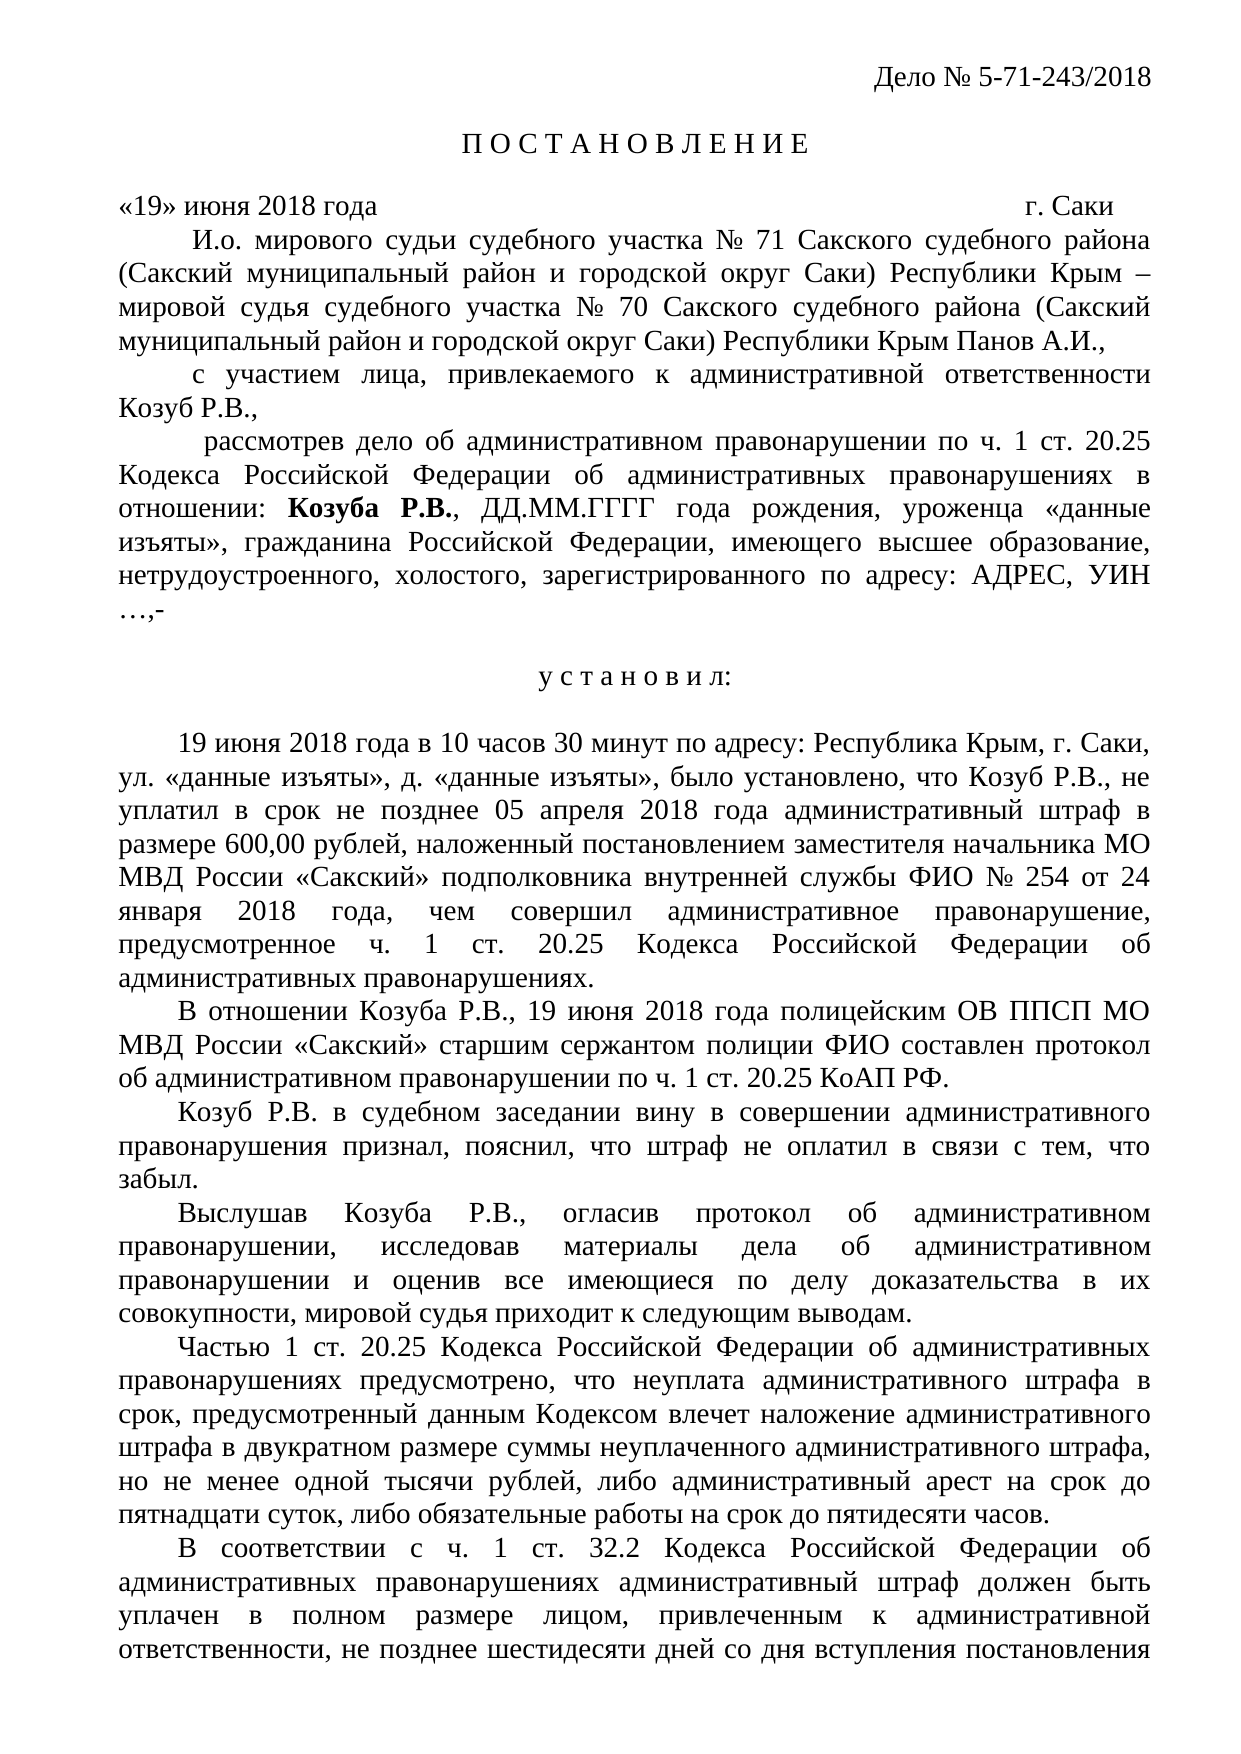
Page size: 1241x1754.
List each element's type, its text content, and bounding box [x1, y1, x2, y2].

subtitle П О С Т А Н О В Л Е Н И Е [118, 126, 1152, 160]
text И.о. мирового судьи судебного участка № 71 Сакского судебного района (Сакский муниципальный район и городской округ Саки) Республики Крым – мировой судья судебного участка № 70 Сакского судебного района (Сакский муниципальный район и городской округ Саки) Республики Крым Панов А.И., [118, 222, 1152, 356]
text Козуб Р.В. в судебном заседании вину в совершении административного правонарушения признал, пояснил, что штраф не оплатил в связи с тем, что забыл. [118, 1094, 1152, 1195]
subtitle Дело № 5-71-243/2018 [118, 59, 1152, 93]
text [118, 1530, 1152, 1664]
text с участием лица, привлекаемого к административной ответственности Козуб Р.В., [118, 356, 1152, 423]
text Частью 1 ст. 20.25 Кодекса Российской Федерации об административных правонарушениях предусмотрено, что неуплата административного штрафа в срок, предусмотренный данным Кодексом влечет наложение административного штрафа в двукратном размере суммы неуплаченного административного штрафа, но не менее одной тысячи рублей, либо административный арест на срок до пятнадцати суток, либо обязательные работы на срок до пятидесяти часов. [118, 1329, 1152, 1530]
text Выслушав Козуба Р.В., огласив протокол об административном правонарушении, исследовав материалы дела об административном правонарушении и оценив все имеющиеся по делу доказательства в их совокупности, мировой судья приходит к следующим выводам. [118, 1195, 1152, 1329]
text «19» июня 2018 года г. Саки [118, 188, 1152, 222]
text рассмотрев дело об административном правонарушении по ч. 1 ст. 20.25 Кодекса Российской Федерации об административных правонарушениях в отношении: Козуба Р.В., ДД.ММ.ГГГГ года рождения, уроженца «данные изъяты», гражданина Российской Федерации, имеющего высшее образование, нетрудоустроенного, холостого, зарегистрированного по адресу: АДРЕС, УИН …,- [118, 423, 1152, 624]
text 19 июня 2018 года в 10 часов 30 минут по адресу: Республика Крым, г. Саки, ул. «данные изъяты», д. «данные изъяты», было установлено, что Козуб Р.В., не уплатил в срок не позднее 05 апреля 2018 года административный штраф в размере 600,00 рублей, наложенный постановлением заместителя начальника МО МВД России «Сакский» подполковника внутренней службы ФИО № 254 от 24 января 2018 года, чем совершил административное правонарушение, предусмотренное ч. 1 ст. 20.25 Кодекса Российской Федерации об административных правонарушениях. [118, 725, 1152, 993]
text В отношении Козуба Р.В., 19 июня 2018 года полицейским ОВ ППСП МО МВД России «Сакский» старшим сержантом полиции ФИО составлен протокол об административном правонарушении по ч. 1 ст. 20.25 КоАП РФ. [118, 993, 1152, 1094]
text у с т а н о в и л: [118, 658, 1152, 692]
